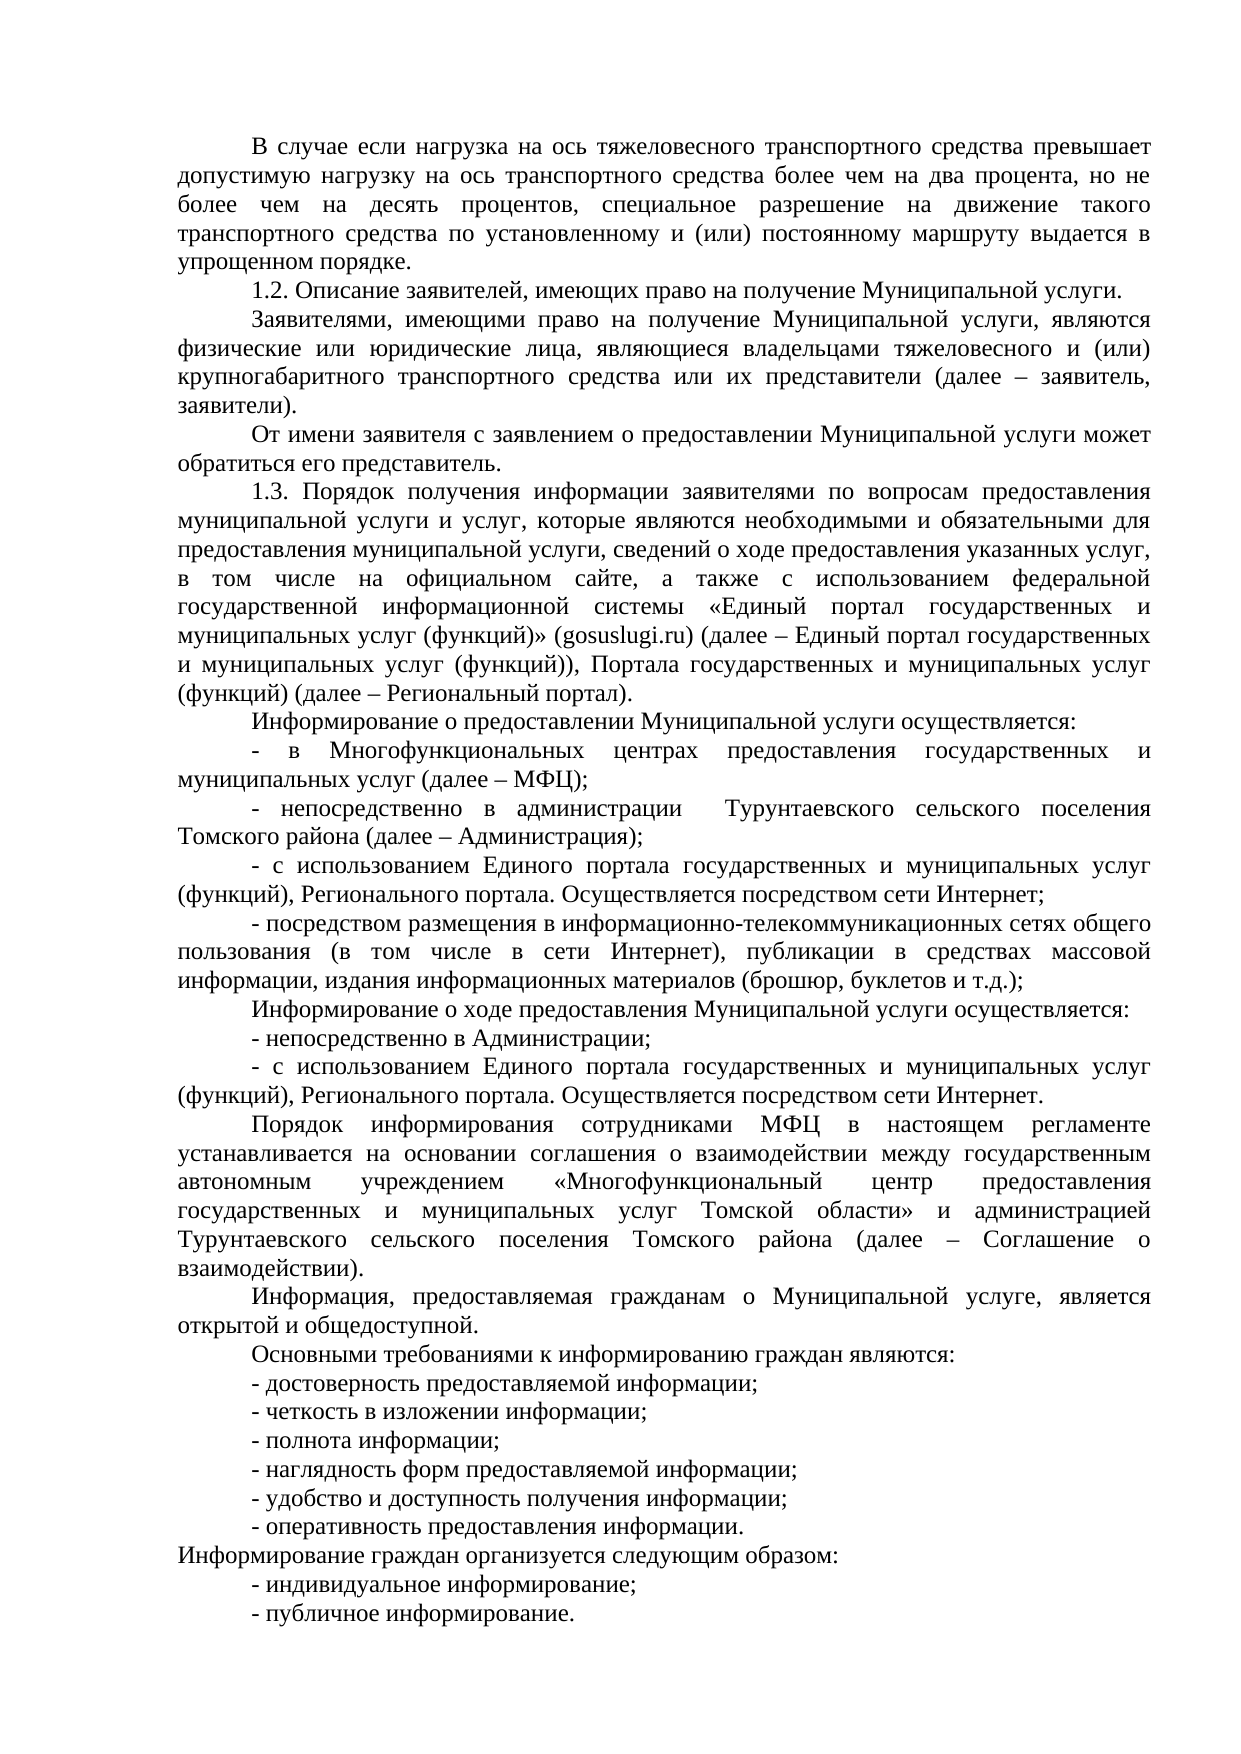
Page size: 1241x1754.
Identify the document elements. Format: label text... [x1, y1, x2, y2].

text Информирование граждан организуется следующим образом: [177, 1540, 1152, 1569]
text Информирование о ходе предоставления Муниципальной услуги осуществляется: [177, 994, 1152, 1023]
text - оперативность предоставления информации. [177, 1511, 1152, 1540]
text От имени заявителя с заявлением о предоставлении Муниципальной услуги может обратиться его представитель. [177, 419, 1152, 476]
text - с использованием Единого портала государственных и муниципальных услуг (функций), Регионального портала. Осуществляется посредством сети Интернет. [177, 1051, 1152, 1109]
text - удобство и доступность получения информации; [177, 1483, 1152, 1511]
text Информация, предоставляемая гражданам о Муниципальной услуге, является открытой и общедоступной. [177, 1281, 1152, 1339]
text Заявителями, имеющими право на получение Муниципальной услуги, являются физические или юридические лица, являющиеся владельцами тяжеловесного и (или) крупногабаритного транспортного средства или их представители (далее – заявитель, заявители). [177, 304, 1152, 419]
text - четкость в изложении информации; [177, 1396, 1152, 1425]
text - непосредственно в администрации Турунтаевского сельского поселения Томского района (далее – Администрация); [177, 793, 1152, 850]
text - в Многофункциональных центрах предоставления государственных и муниципальных услуг (далее – МФЦ); [177, 735, 1152, 793]
text 1.3. Порядок получения информации заявителями по вопросам предоставления муниципальной услуги и услуг, которые являются необходимыми и обязательными для предоставления муниципальной услуги, сведений о ходе предоставления указанных услуг, в том числе на официальном сайте, а также с использованием федеральной государственной информационной системы «Единый портал государственных и муниципальных услуг (функций)» (gosuslugi.ru) (далее – Единый портал государственных и муниципальных услуг (функций)), Портала государственных и муниципальных услуг (функций) (далее – Региональный портал). [177, 476, 1152, 706]
text - публичное информирование. [177, 1598, 1152, 1626]
text - индивидуальное информирование; [177, 1569, 1152, 1598]
text - с использованием Единого портала государственных и муниципальных услуг (функций), Регионального портала. Осуществляется посредством сети Интернет; [177, 850, 1152, 908]
text В случае если нагрузка на ось тяжеловесного транспортного средства превышает допустимую нагрузку на ось транспортного средства более чем на два процента, но не более чем на десять процентов, специальное разрешение на движение такого транспортного средства по установленному и (или) постоянному маршруту выдается в упрощенном порядке. [177, 131, 1152, 275]
text - посредством размещения в информационно-телекоммуникационных сетях общего пользования (в том числе в сети Интернет), публикации в средствах массовой информации, издания информационных материалов (брошюр, буклетов и т.д.); [177, 908, 1152, 994]
text Порядок информирования сотрудниками МФЦ в настоящем регламенте устанавливается на основании соглашения о взаимодействии между государственным автономным учреждением «Многофункциональный центр предоставления государственных и муниципальных услуг Томской области» и администрацией Турунтаевского сельского поселения Томского района (далее – Соглашение о взаимодействии). [177, 1109, 1152, 1281]
text - наглядность форм предоставляемой информации; [177, 1454, 1152, 1483]
text Основными требованиями к информированию граждан являются: [177, 1339, 1152, 1368]
text 1.2. Описание заявителей, имеющих право на получение Муниципальной услуги. [177, 275, 1152, 304]
text - достоверность предоставляемой информации; [177, 1368, 1152, 1396]
text - полнота информации; [177, 1425, 1152, 1454]
text - непосредственно в Администрации; [177, 1023, 1152, 1051]
text Информирование о предоставлении Муниципальной услуги осуществляется: [177, 706, 1152, 735]
